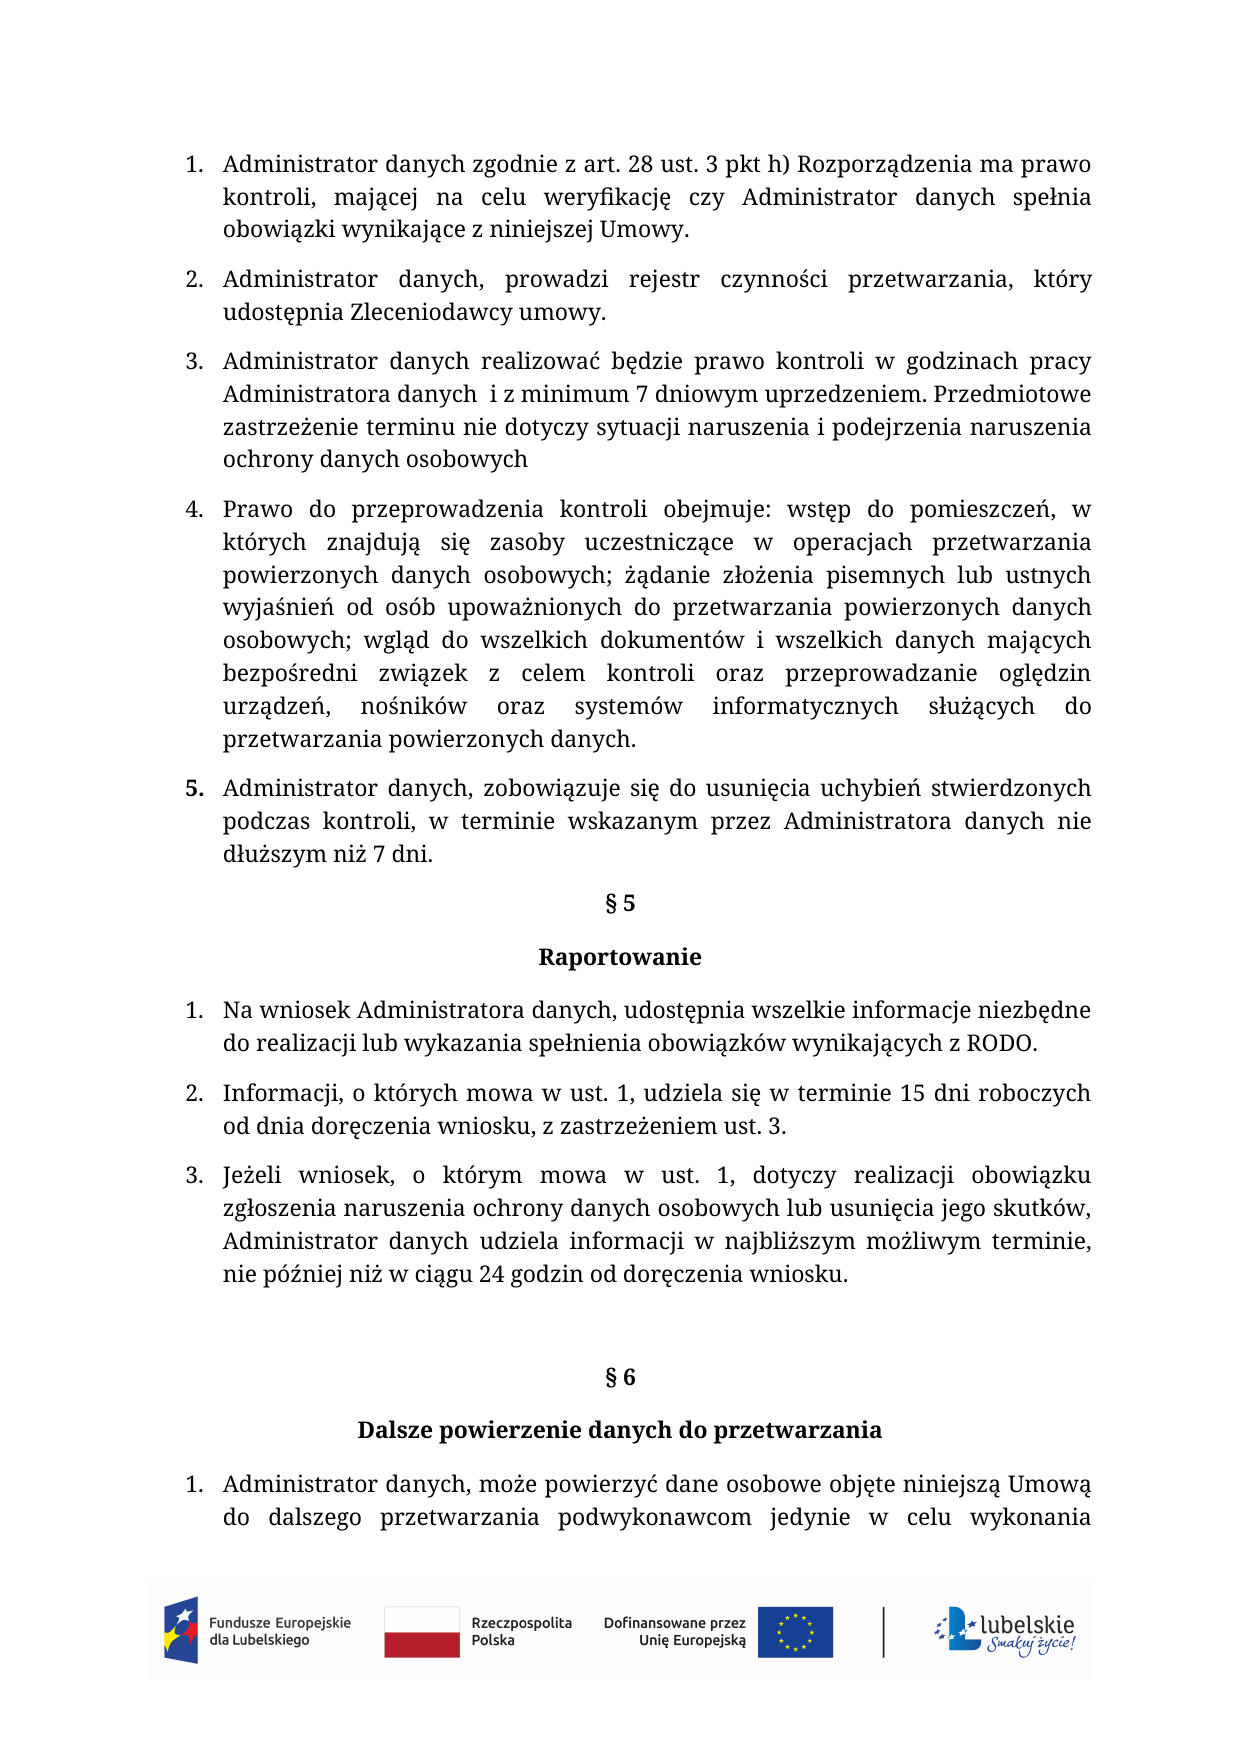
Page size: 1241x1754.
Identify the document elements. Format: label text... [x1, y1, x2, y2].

list Jeżeli wniosek, o którym mowa w ust. 1, dotyczy realizacji obowiązku zgłoszenia naruszenia ochrony danych osobowych lub usunięcia jego skutków, Administrator danych udziela informacji w najbliższym możliwym terminie, nie później niż w ciągu 24 godzin od doręczenia wniosku. [185, 1159, 1093, 1289]
text § 6 [148, 1361, 1093, 1392]
text § 5 [148, 887, 1093, 918]
list Na wniosek Administratora danych, udostępnia wszelkie informacje niezbędne do realizacji lub wykazania spełnienia obowiązków wynikających z RODO. [185, 994, 1093, 1058]
picture [147, 1579, 1093, 1681]
list Administrator danych, zobowiązuje się do usunięcia uchybień stwierdzonych podczas kontroli, w terminie wskazanym przez Administratora danych nie dłuższym niż 7 dni. [185, 772, 1093, 869]
list Informacji, o których mowa w ust. 1, udziela się w terminie 15 dni roboczych od dnia doręczenia wniosku, z zastrzeżeniem ust. 3. [185, 1077, 1093, 1141]
text Raportowanie [148, 941, 1093, 972]
list Administrator danych realizować będzie prawo kontroli w godzinach pracy Administratora danych i z minimum 7 dniowym uprzedzeniem. Przedmiotowe zastrzeżenie terminu nie dotyczy sytuacji naruszenia i podejrzenia naruszenia ochrony danych osobowych [185, 345, 1093, 475]
list Administrator danych zgodnie z art. 28 ust. 3 pkt h) Rozporządzenia ma prawo kontroli, mającej na celu weryfikację czy Administrator danych spełnia obowiązki wynikające z niniejszej Umowy. [185, 148, 1093, 244]
text Dalsze powierzenie danych do przetwarzania [148, 1414, 1093, 1446]
list Prawo do przeprowadzenia kontroli obejmuje: wstęp do pomieszczeń, w których znajdują się zasoby uczestniczące w operacjach przetwarzania powierzonych danych osobowych; żądanie złożenia pisemnych lub ustnych wyjaśnień od osób upoważnionych do przetwarzania powierzonych danych osobowych; wgląd do wszelkich dokumentów i wszelkich danych mających bezpośredni związek z celem kontroli oraz przeprowadzanie oględzin urządzeń, nośników oraz systemów informatycznych służących do przetwarzania powierzonych danych. [185, 493, 1093, 754]
list Administrator danych, prowadzi rejestr czynności przetwarzania, który udostępnia Zleceniodawcy umowy. [185, 263, 1093, 327]
